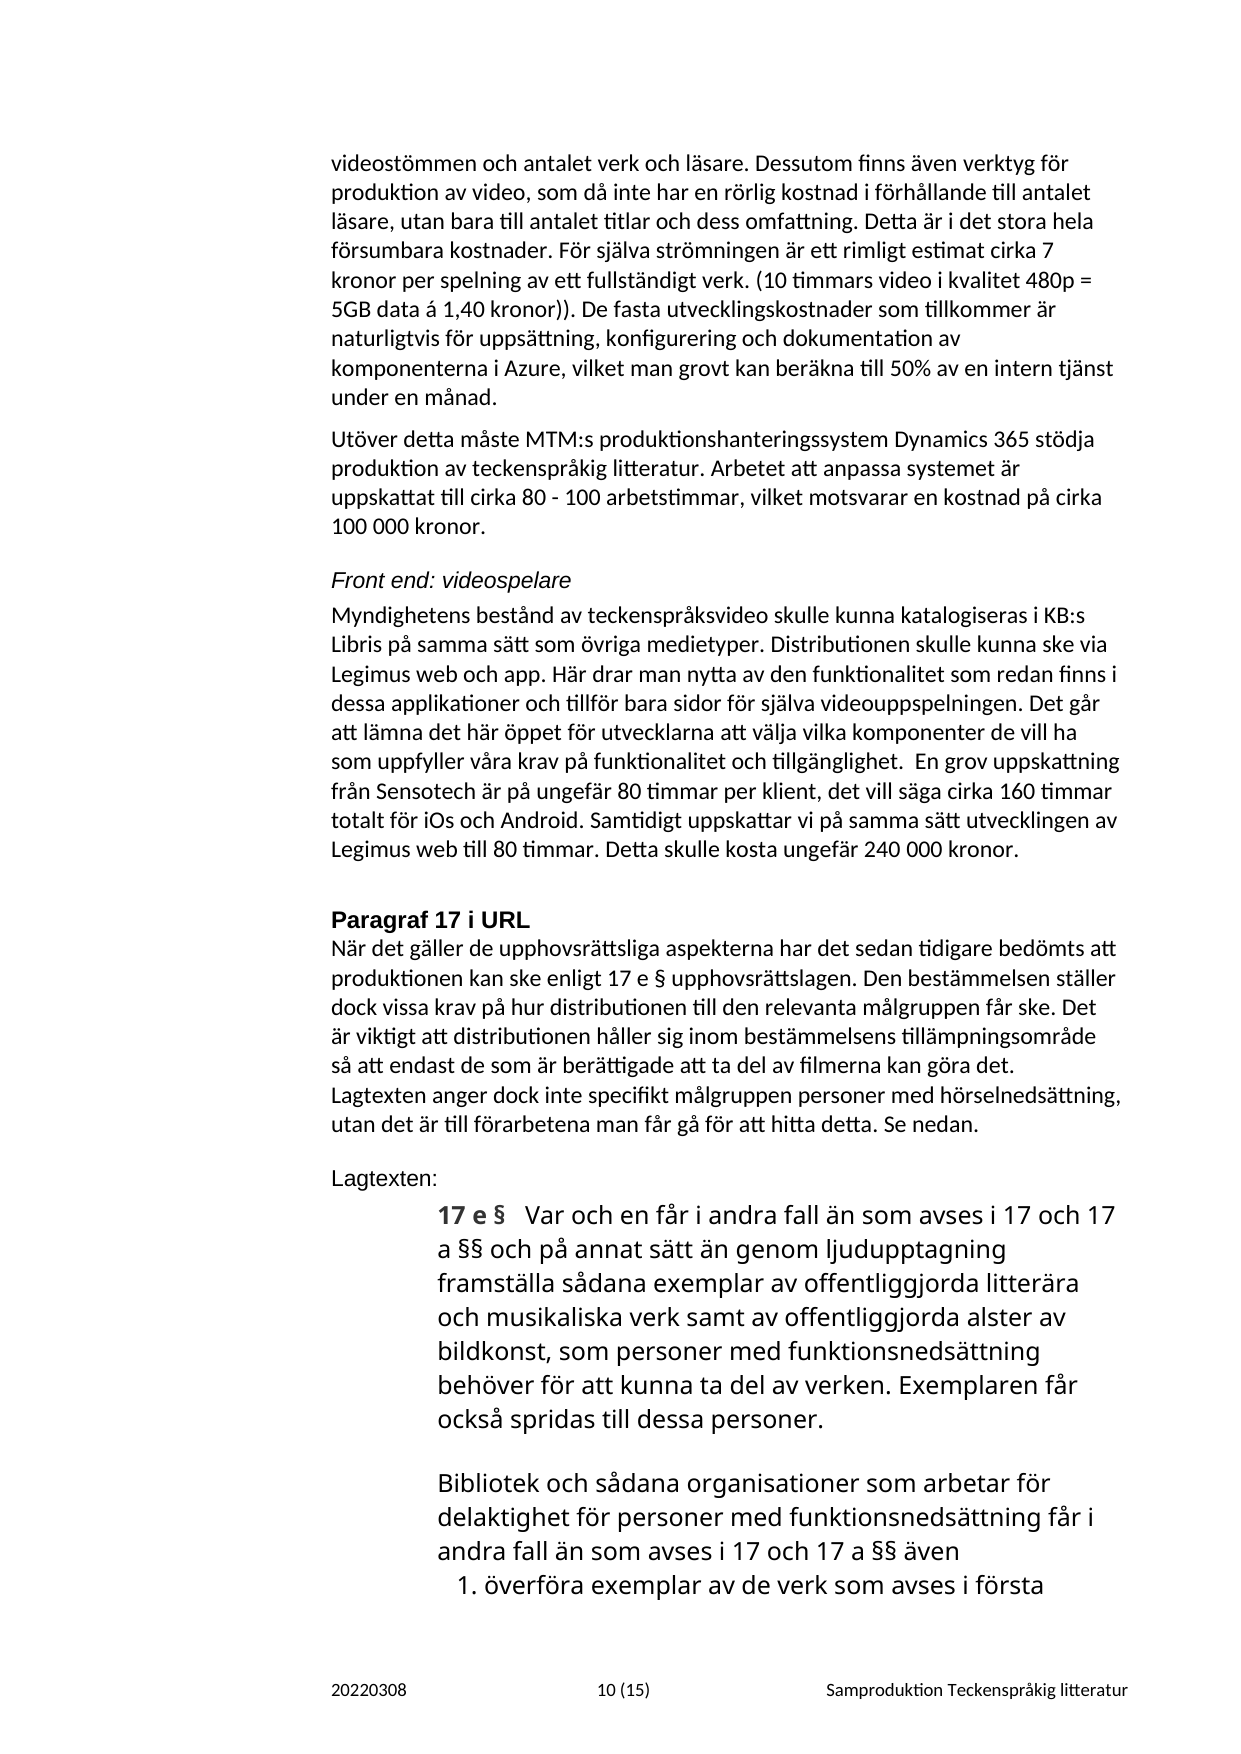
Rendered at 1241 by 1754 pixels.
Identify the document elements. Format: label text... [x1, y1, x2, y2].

subtitle Distribution [331, 148, 1122, 204]
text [331, 1521, 1122, 1578]
subtitle Front end: videospelare [331, 1210, 1122, 1238]
text Här nedan beskrivs vad som skulle behövas för att göra strömning av teckenspråkig film genomförbar i MTM:s digitala bibliotek Legimus. [331, 369, 1122, 428]
subtitle Back end: Lagring och strömning [331, 453, 1122, 481]
text Det finns som sagt inga fasta kostnader i ovanstående lösning. Hur de rörliga kostnaderna utvecklas beror i mångt och mycket på vilken kvalitet man vill ha på videostömmen och antalet verk och läsare. Dessutom finns även verktyg för produktion av video, som då inte har en rörlig kostnad i förhållande till antalet läsare, utan bara till antalet titlar och dess omfattning. Detta är i det stora hela försumbara kostnader. För själva strömningen är ett rimligt estimat cirka 7 kronor per spelning av ett fullständigt verk. (10 timmars video i kvalitet 480p = 5GB data á 1,40 kronor)). De fasta utvecklingskostnader som tillkommer är naturligtvis för uppsättning, konfigurering och dokumentation av komponenterna i Azure, vilket man grovt kan beräkna till 50% av en intern tjänst under en månad. [331, 734, 1122, 1056]
text Utöver detta måste MTM:s produktionshanteringssystem Dynamics 365 stödja produktion av teckenspråkig litteratur. Arbetet att anpassa systemet är uppskattat till cirka 80 - 100 arbetstimmar, vilket motsvarar en kostnad på cirka 100 000 kronor. [331, 1068, 1122, 1185]
text Att producera teckenspråkig litteratur är en sak, men den ska också distribueras till läsarna på ett så tillgängligt sätt som möjligt. I dagsläget behöver en låntagare gå till sitt bibliotek där bibliotekarien laddar ned filmen på en USB-sticka som låntagaren sedan tar med sig hem. För att främja tillgången till teckenspråkig litteratur bör distributionen ses över och framför allt moderniseras. [331, 210, 1122, 357]
text Myndighetens bestånd av teckenspråksvideo skulle kunna katalogiseras i KB:s Libris på samma sätt som övriga medietyper. Distributionen skulle kunna ske via Legimus web och app. Här drar man nytta av den funktionalitet som redan finns i dessa applikationer och tillför bara sidor för själva videouppspelningen. Det går att lämna det här öppet för utvecklarna att välja vilka komponenter de vill ha som uppfyller våra krav på funktionalitet och tillgänglighet. En grov uppskattning från Sensotech är på ungefär 80 timmar per klient, det vill säga cirka 160 timmar totalt för iOs och Android. Samtidigt uppskattar vi på samma sätt utvecklingen av Legimus web till 80 timmar. Detta skulle kosta ungefär 240 000 kronor. [331, 1244, 1122, 1508]
text Eftersom det, åtminstone initialt, handlar om ett jämförelsevist lågt antal spelningar och få titlar, undviker myndigheten de fasta kostnaderna av att skaffa en egen plattform för distribution liknade den MTM har för talböcker. Istället används de tillgängliga tjänster i Azure där vi betalar per användning. Azure Media Services har funktionalitet för att koda, lagra och strömma video och ljud och skalas efter våra behov. Det är förhållandevis enkelt och mycket väldokumenterat och standardiserat, och ger därigenom bra möjligheter för frontend-utvecklarna att bygga sina klienter. [331, 487, 1122, 721]
